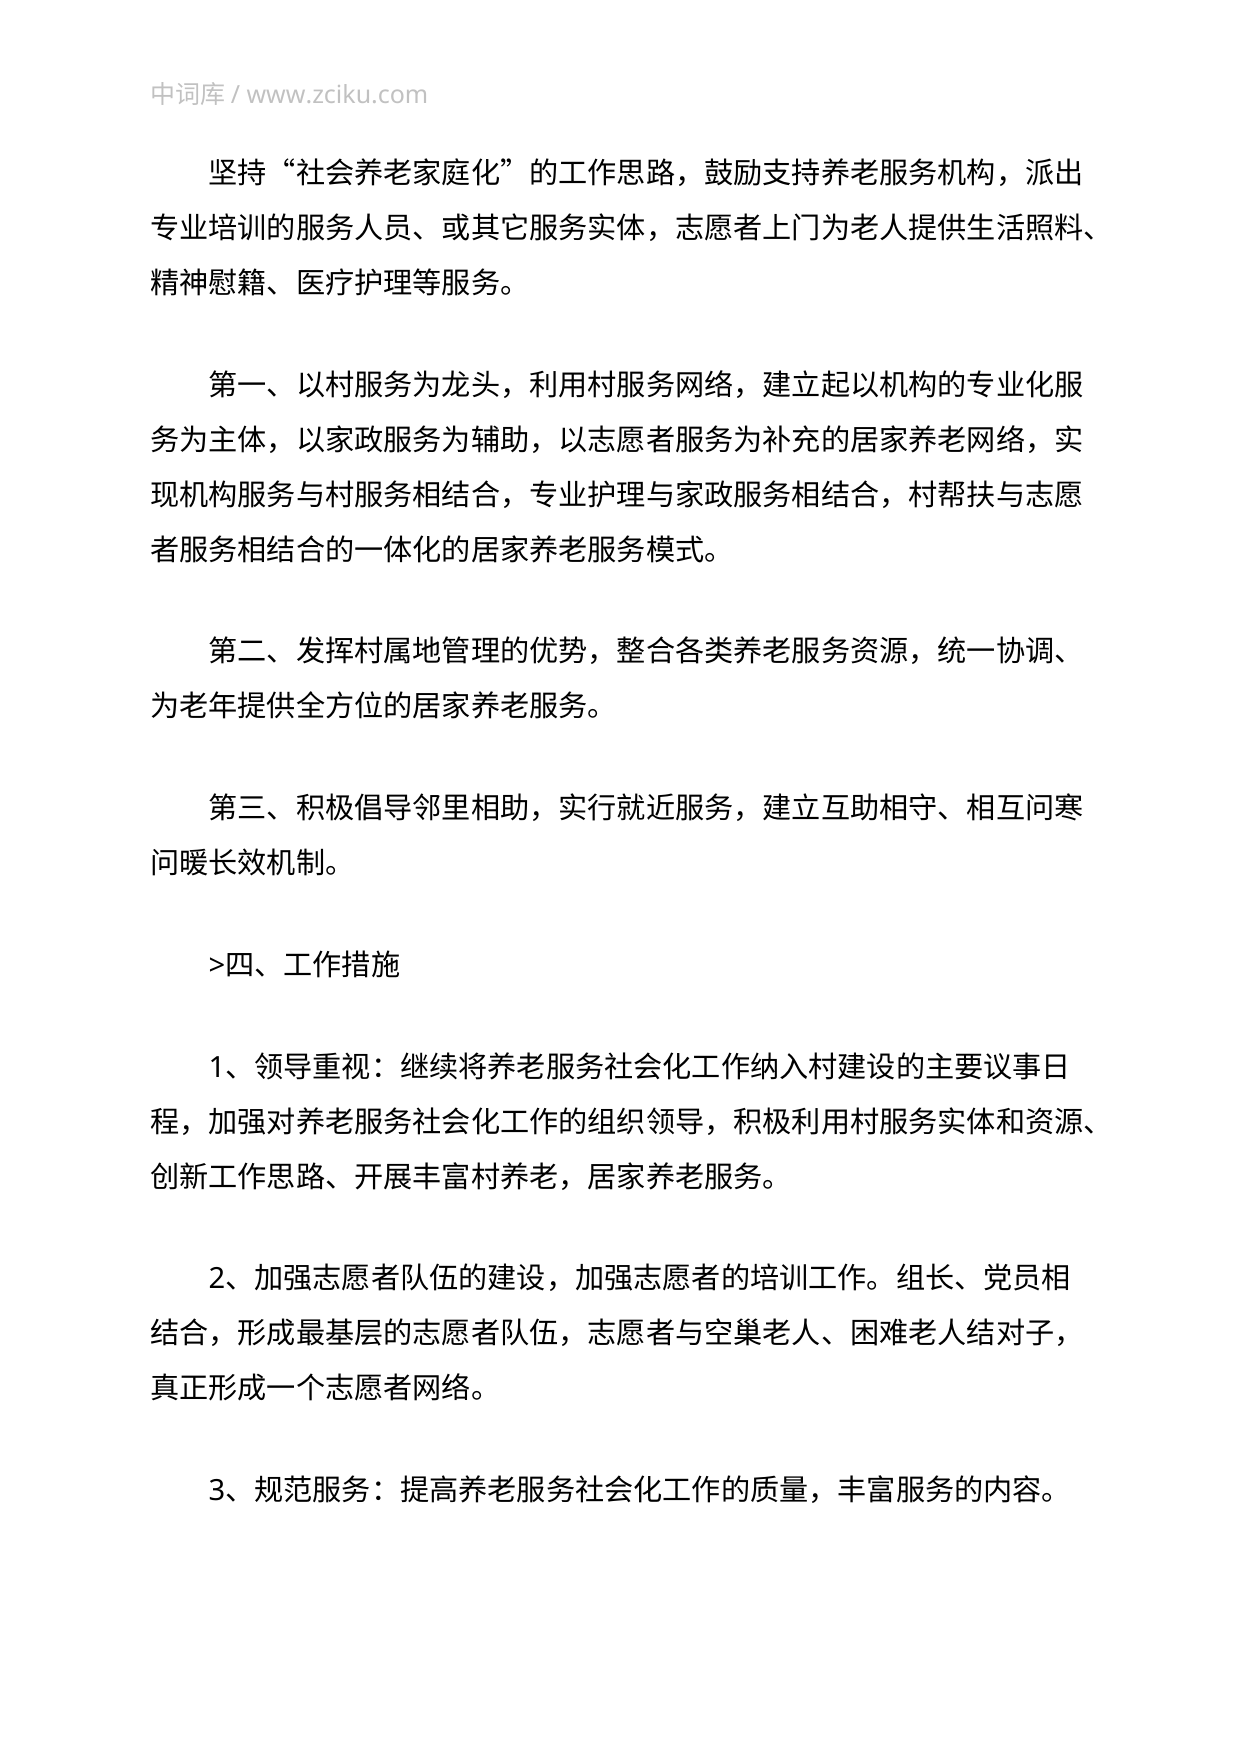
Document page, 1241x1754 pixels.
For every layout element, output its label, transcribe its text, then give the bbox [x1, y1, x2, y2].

text 第一、以村服务为龙头，利用村服务网络，建立起以机构的专业化服务为主体，以家政服务为辅助，以志愿者服务为补充的居家养老网络，实现机构服务与村服务相结合，专业护理与家政服务相结合，村帮扶与志愿者服务相结合的一体化的居家养老服务模式。 [150, 362, 1090, 568]
text >四、工作措施 [150, 941, 1090, 984]
text 3、规范服务：提高养老服务社会化工作的质量，丰富服务的内容。 [150, 1467, 1090, 1509]
text 1、领导重视：继续将养老服务社会化工作纳入村建设的主要议事日程，加强对养老服务社会化工作的组织领导，积极利用村服务实体和资源、创新工作思路、开展丰富村养老，居家养老服务。 [150, 1043, 1090, 1196]
text 第二、发挥村属地管理的优势，整合各类养老服务资源，统一协调、为老年提供全方位的居家养老服务。 [150, 628, 1090, 725]
text 第三、积极倡导邻里相助，实行就近服务，建立互助相守、相互问寒问暖长效机制。 [150, 785, 1090, 882]
text 2、加强志愿者队伍的建设，加强志愿者的培训工作。组长、党员相结合，形成最基层的志愿者队伍，志愿者与空巢老人、困难老人结对子，真正形成一个志愿者网络。 [150, 1255, 1090, 1407]
text 坚持“社会养老家庭化”的工作思路，鼓励支持养老服务机构，派出专业培训的服务人员、或其它服务实体，志愿者上门为老人提供生活照料、精神慰籍、医疗护理等服务。 [150, 150, 1090, 302]
